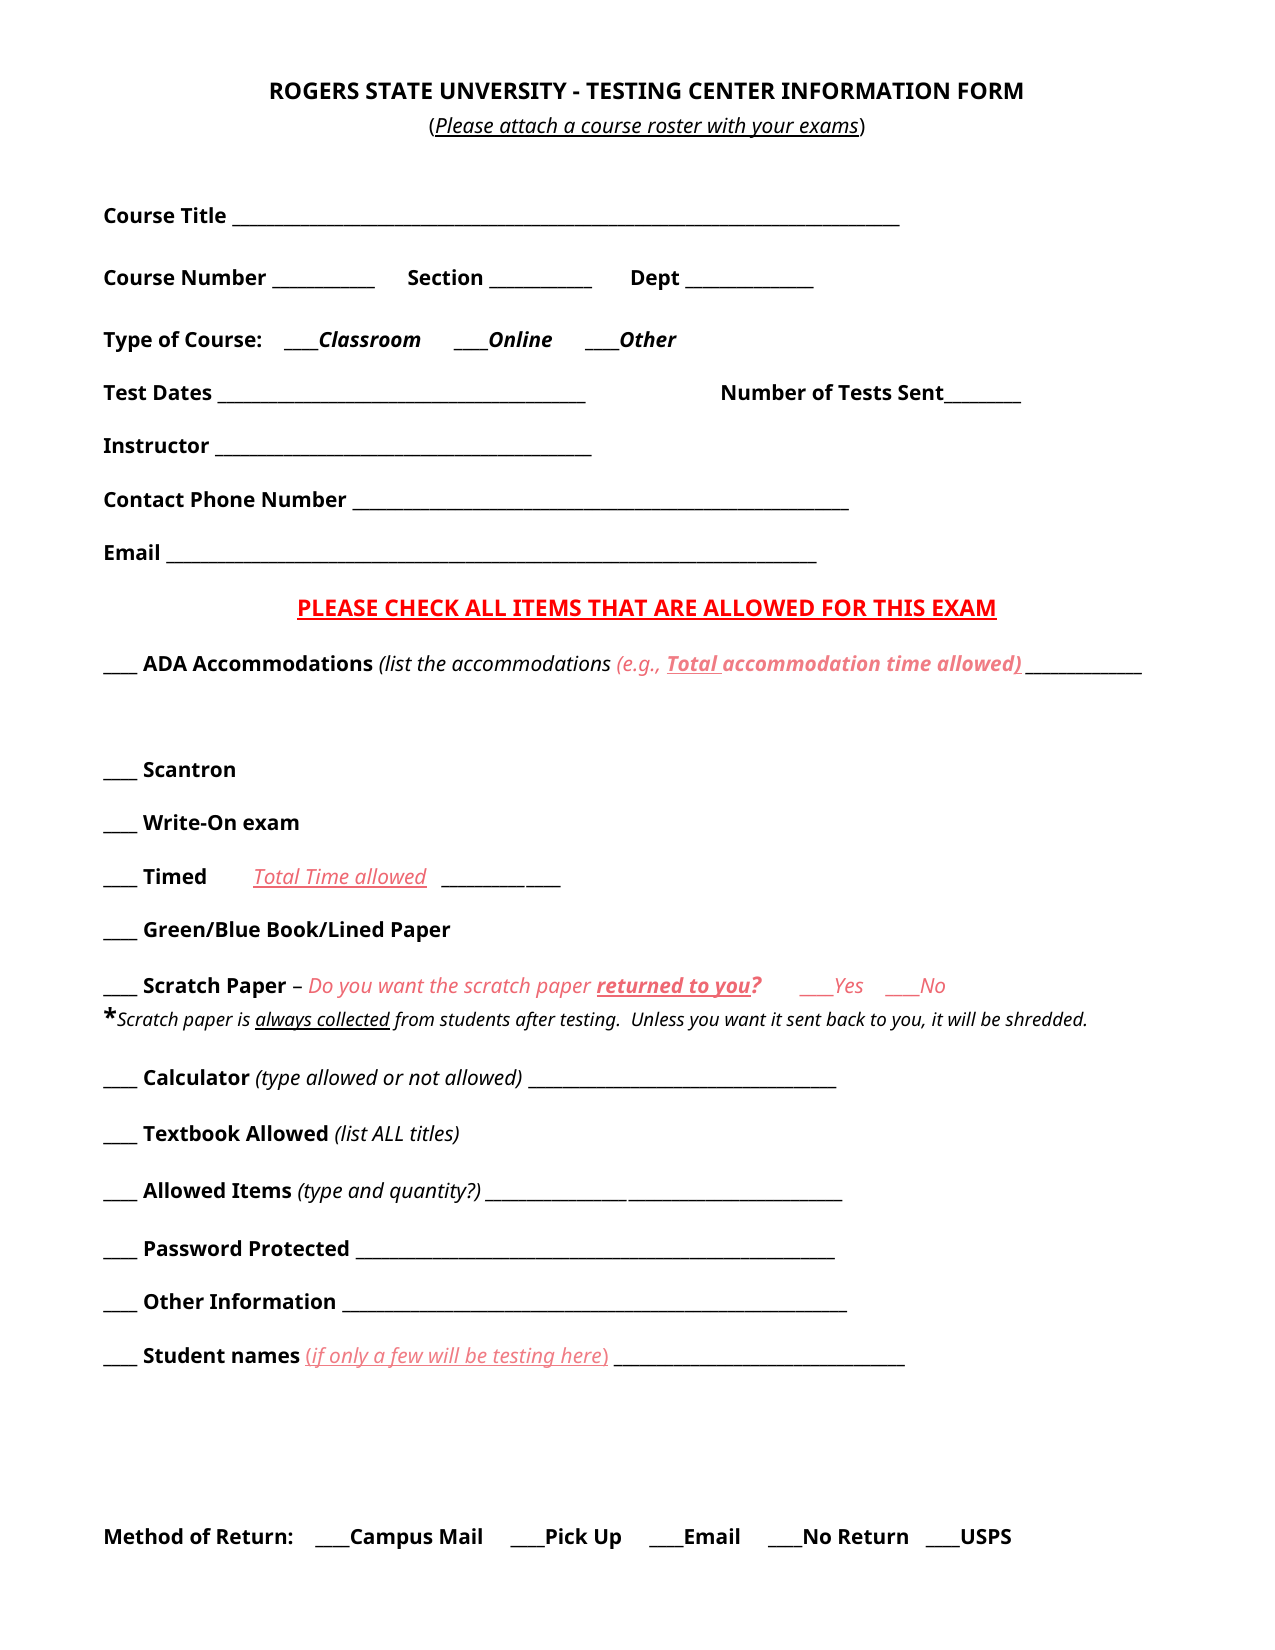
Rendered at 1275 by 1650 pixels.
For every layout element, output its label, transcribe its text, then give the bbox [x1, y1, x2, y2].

text *Scratch paper is always collected from students after testing. Unless you want it sent back to you, it will be shredded. [103, 1000, 1106, 1034]
text (Please attach a course roster with your exams) [103, 111, 1191, 139]
text Course Number ____________ Section ____________ Dept _______________ [103, 263, 1191, 291]
text ROGERS STATE UNVERSITY - TESTING CENTER INFORMATION FORM [103, 75, 1191, 106]
text ____ Green/Blue Book/Lined Paper [103, 915, 1191, 944]
text PLEASE CHECK ALL ITEMS THAT ARE ALLOWED FOR THIS EXAM [103, 592, 1191, 623]
text Course Title ______________________________________________________________________________ [103, 201, 1191, 229]
text ____ ADA Accommodations (list the accommodations (e.g., Total accommodation time allowed) ______________ [103, 649, 1191, 677]
text ____ Scratch Paper – Do you want the scratch paper returned to you? ____Yes ____No [103, 969, 1056, 1000]
text ____ Calculator (type allowed or not allowed) ____________________________________ [103, 1063, 1191, 1091]
text ____ Write-On exam [103, 808, 1191, 837]
text Instructor ____________________________________________ [103, 432, 1191, 460]
text ____ Scantron [103, 755, 1191, 783]
text ____ Allowed Items (type and quantity?) __________________________________________ [103, 1176, 1191, 1205]
text Contact Phone Number __________________________________________________________ [103, 485, 1191, 513]
text ____ Student names (if only a few will be testing here) __________________________________ [103, 1341, 1191, 1369]
text Type of Course: ____Classroom ____Online ____Other [103, 325, 1191, 353]
text ____ Textbook Allowed (list ALL titles) [103, 1119, 1191, 1148]
text Test Dates ___________________________________________ Number of Tests Sent_________ [103, 378, 1191, 407]
text Email ____________________________________________________________________________ [103, 538, 1191, 567]
text Method of Return: ____Campus Mail ____Pick Up ____Email ____No Return ____USPS [103, 1522, 1191, 1551]
text ____ Other Information ___________________________________________________________ [103, 1287, 1191, 1316]
text ____ Timed Total Time allowed ______________ [103, 862, 1191, 890]
text ____ Password Protected ________________________________________________________ [103, 1234, 952, 1262]
